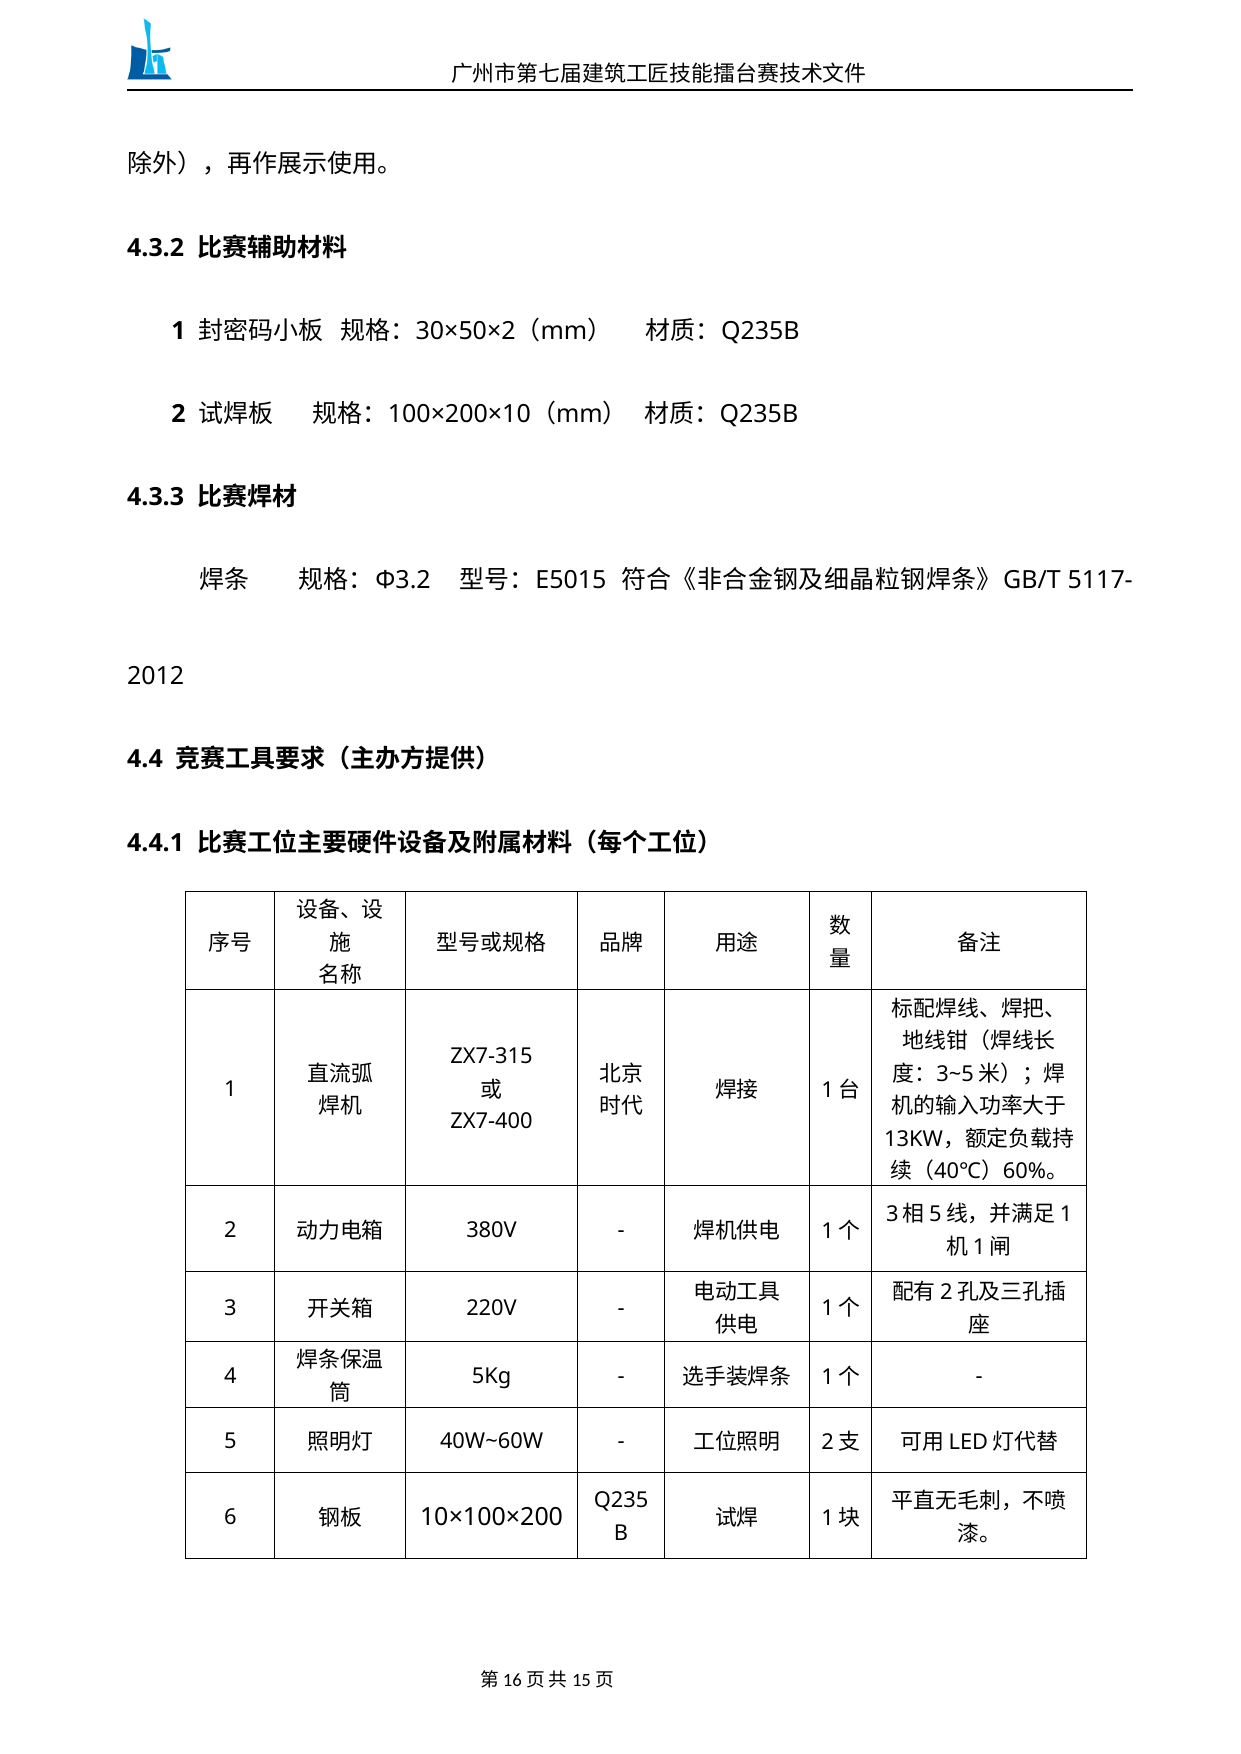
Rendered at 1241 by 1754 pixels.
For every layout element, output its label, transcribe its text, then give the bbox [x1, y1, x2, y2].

table_header 型号或规格 [406, 892, 577, 989]
table_cell 平直无毛刺，不喷漆。 [872, 1473, 1086, 1558]
table_cell 3 [186, 1272, 274, 1341]
table_cell 标配焊线、焊把、地线钳（焊线长度：3~5米）；焊机的输入功率大于13KW，额定负载持续（40℃）60%。 [872, 990, 1086, 1185]
text 4.3.2 比赛辅助材料 [127, 213, 1133, 278]
table_cell 照明灯 [275, 1408, 405, 1472]
table_cell 电动工具 供电 [665, 1272, 809, 1341]
table_header 备注 [872, 892, 1086, 989]
text 4.4 竞赛工具要求（主办方提供） [127, 724, 1133, 789]
table_cell 380V [406, 1186, 577, 1271]
table_header 用途 [665, 892, 809, 989]
table_cell 6 [186, 1473, 274, 1558]
table_cell 1台 [810, 990, 871, 1185]
table_cell - [578, 1186, 664, 1271]
table_cell - [578, 1408, 664, 1472]
table_cell 2支 [810, 1408, 871, 1472]
table_cell 10×100×200 [406, 1473, 577, 1558]
table_cell 1个 [810, 1272, 871, 1341]
table_cell 可用LED灯代替 [872, 1408, 1086, 1472]
table_cell 1个 [810, 1186, 871, 1271]
table_cell 动力电箱 [275, 1186, 405, 1271]
picture [126, 17, 173, 81]
table_cell - [872, 1342, 1086, 1407]
table_cell 配有2孔及三孔插座 [872, 1272, 1086, 1341]
table_cell 5 [186, 1408, 274, 1472]
table_cell 试焊 [665, 1473, 809, 1558]
table_cell 选手装焊条 [665, 1342, 809, 1407]
table_cell 1个 [810, 1342, 871, 1407]
table_cell 3相5线，并满足1机1闸 [872, 1186, 1086, 1271]
table_cell 直流弧 焊机 [275, 990, 405, 1185]
table_cell 40W~60W [406, 1408, 577, 1472]
table_cell ZX7-315 或 ZX7-400 [406, 990, 577, 1185]
table_header 数量 [810, 892, 871, 989]
text 2 试焊板 规格：100×200×10（mm） 材质：Q235B [127, 379, 1133, 444]
table_cell 北京 时代 [578, 990, 664, 1185]
table_cell 1 [186, 990, 274, 1185]
table_header 品牌 [578, 892, 664, 989]
table_cell 开关箱 [275, 1272, 405, 1341]
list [127, 129, 1133, 194]
table_cell - [578, 1342, 664, 1407]
table_cell 钢板 [275, 1473, 405, 1558]
table_cell 4 [186, 1342, 274, 1407]
text 焊条 规格：Φ3.2 型号：E5015 符合《非合金钢及细晶粒钢焊条》GB/T 5117-2012 [127, 545, 1133, 708]
table_cell 220V [406, 1272, 577, 1341]
table_cell 焊接 [665, 990, 809, 1185]
table_cell 2 [186, 1186, 274, 1271]
table_cell 5Kg [406, 1342, 577, 1407]
table_cell 1块 [810, 1473, 871, 1558]
text 4.3.3 比赛焊材 [127, 462, 1133, 527]
text 4.4.1 比赛工位主要硬件设备及附属材料（每个工位） [127, 808, 1133, 873]
table_cell - [578, 1272, 664, 1341]
table_cell 焊条保温筒 [275, 1342, 405, 1407]
table_header 设备、设施 名称 [275, 892, 405, 989]
table_cell 焊机供电 [665, 1186, 809, 1271]
table_cell Q235B [578, 1473, 664, 1558]
table_cell 工位照明 [665, 1408, 809, 1472]
table_header 序号 [186, 892, 274, 989]
text 1 封密码小板 规格：30×50×2（mm） 材质：Q235B [127, 296, 1133, 361]
